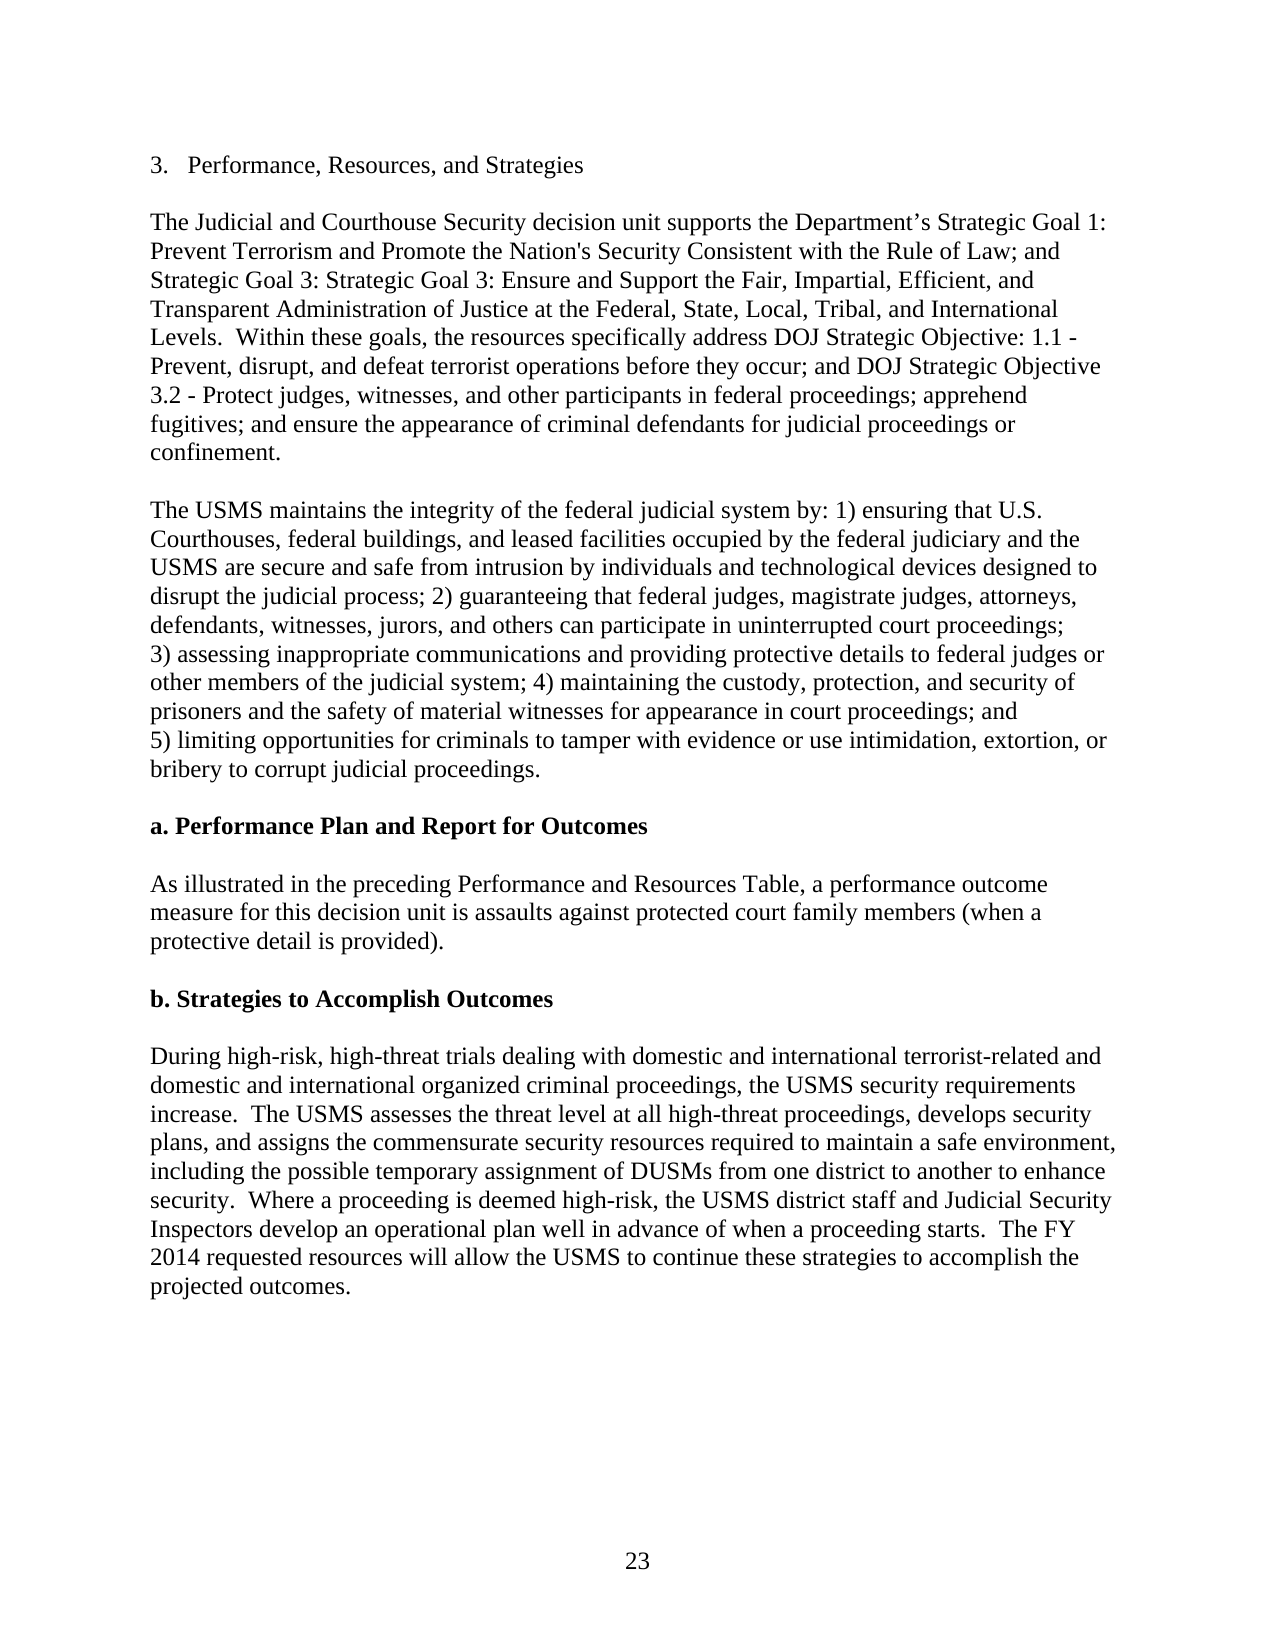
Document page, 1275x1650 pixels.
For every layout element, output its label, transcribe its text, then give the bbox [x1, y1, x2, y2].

text a. Performance Plan and Report for Outcomes [150, 782, 1125, 840]
text 5) limiting opportunities for criminals to tamper with evidence or use intimidation, extortion, or bribery to corrupt judicial proceedings. [150, 725, 1125, 782]
text As illustrated in the preceding Performance and Resources Table, a performance outcome measure for this decision unit is assaults against protected court family members (when a protective detail is provided). [150, 869, 1125, 955]
text b. Strategies to Accomplish Outcomes [150, 984, 1125, 1012]
text The USMS maintains the integrity of the federal judicial system by: 1) ensuring that U.S. Courthouses, federal buildings, and leased facilities occupied by the federal judiciary and the USMS are secure and safe from intrusion by individuals and technological devices designed to disrupt the judicial process; 2) guaranteeing that federal judges, magistrate judges, attorneys, defendants, witnesses, jurors, and others can participate in uninterrupted court proceedings; [150, 495, 1125, 639]
text 3) assessing inappropriate communications and providing protective details to federal judges or other members of the judicial system; 4) maintaining the custody, protection, and security of prisoners and the safety of material witnesses for appearance in court proceedings; and [150, 639, 1125, 725]
list Performance, Resources, and Strategies [150, 150, 1125, 179]
text The Judicial and Courthouse Security decision unit supports the Department’s Strategic Goal 1: Prevent Terrorism and Promote the Nation's Security Consistent with the Rule of Law; and Strategic Goal 3: Strategic Goal 3: Ensure and Support the Fair, Impartial, Efficient, and Transparent Administration of Justice at the Federal, State, Local, Tribal, and International Levels. Within these goals, the resources specifically address DOJ Strategic Objective: 1.1 - Prevent, disrupt, and defeat terrorist operations before they occur; and DOJ Strategic Objective 3.2 - Protect judges, witnesses, and other participants in federal proceedings; apprehend fugitives; and ensure the appearance of criminal defendants for judicial proceedings or confinement. [150, 207, 1125, 466]
text During high-risk, high-threat trials dealing with domestic and international terrorist-related and domestic and international organized criminal proceedings, the USMS security requirements increase. The USMS assesses the threat level at all high-threat proceedings, develops security plans, and assigns the commensurate security resources required to maintain a safe environment, including the possible temporary assignment of DUSMs from one district to another to enhance security. Where a proceeding is deemed high-risk, the USMS district staff and Judicial Security Inspectors develop an operational plan well in advance of when a proceeding starts. The FY 2014 requested resources will allow the USMS to continue these strategies to accomplish the projected outcomes. [150, 1041, 1125, 1300]
